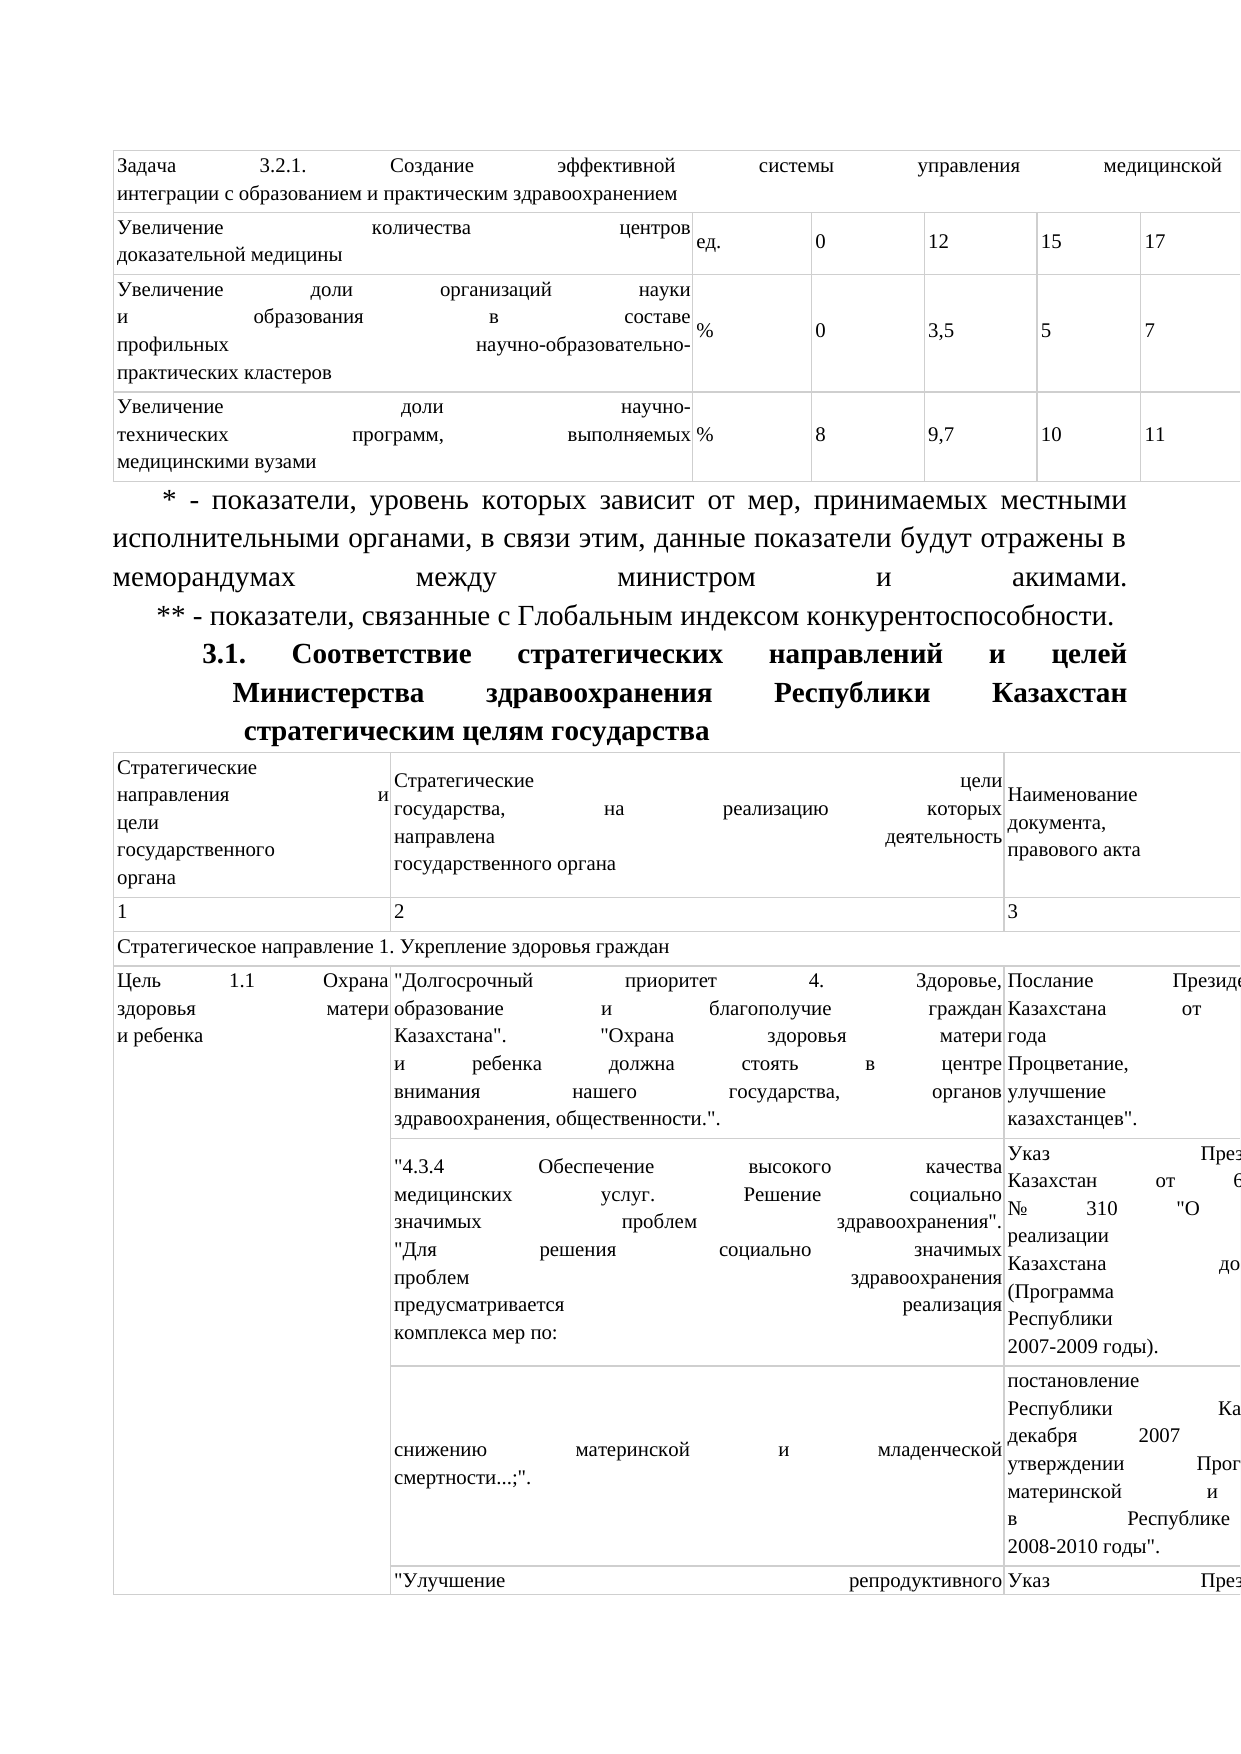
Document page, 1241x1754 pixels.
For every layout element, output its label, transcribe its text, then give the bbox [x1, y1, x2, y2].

table_cell 2 [391, 898, 1003, 931]
table_cell 11 [1141, 393, 1240, 481]
table_cell 10 [1038, 393, 1140, 481]
table_cell 3,5 [925, 275, 1036, 391]
table_cell Стратегическое направление 1. Укрепление здоровья граждан [114, 932, 1240, 965]
text 3.1. Соответствие стратегических направлений и целей Министерства здравоохранения Республики Казахстан стратегическим целям государства [112, 636, 1128, 747]
table_cell % [693, 393, 811, 481]
table_cell снижению материнской и младенческой смертности...;". [391, 1367, 1003, 1565]
table_cell 0 [812, 275, 924, 391]
table_cell 5 [1038, 275, 1140, 391]
table_header Стратегические цели государства, на реализацию которых направлена деятельность государственного органа [391, 753, 1003, 897]
table_header Стратегические направления и цели государственного органа [114, 753, 390, 897]
table_cell 8 [812, 393, 924, 481]
table_cell постановление Правительства Республики Казахстан от 28 декабря 2007 года № 1325 "Об утверждении Программы по снижению материнской и детской смертности в Республике Казахстан на 2008-2010 годы". [1005, 1367, 1240, 1565]
table_cell Увеличение доли организаций науки и образования в составе профильных научно-образовательно- практических кластеров [114, 275, 692, 391]
table_cell 12 [925, 213, 1036, 274]
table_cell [1005, 1567, 1240, 1594]
table_cell 15 [1038, 213, 1140, 274]
table_cell 9,7 [925, 393, 1036, 481]
table_cell Послание Президента страны народу Казахстана от 10 октября 1997 года "Казахстан-2030. Процветание, безопасность и улучшение благосостояния всех казахстанцев". [1005, 967, 1240, 1138]
table_cell 1 [114, 898, 390, 931]
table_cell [391, 1567, 1003, 1594]
table_cell 17 [1141, 213, 1240, 274]
table_cell 3 [1005, 898, 1240, 931]
table_cell Увеличение доли научно- технических программ, выполняемых медицинскими вузами [114, 393, 692, 481]
table_cell "Долгосрочный приоритет 4. Здоровье, образование и благополучие граждан Казахстана". "Охрана здоровья матери и ребенка должна стоять в центре внимания нашего государства, органов здравоохранения, общественности.". [391, 967, 1003, 1138]
table_cell 7 [1141, 275, 1240, 391]
table_cell Задача 3.2.1. Создание эффективной системы управления медицинской наукой и ее интеграции с образованием и практическим здравоохранением [114, 151, 1240, 212]
table_cell ед. [693, 213, 811, 274]
table_cell 0 [812, 213, 924, 274]
table_cell % [693, 275, 811, 391]
text * - показатели, уровень которых зависит от мер, принимаемых местными исполнительными органами, в связи этим, данные показатели будут отражены в меморандумах между министром и акимами. ** - показатели, связанные с Глобальным индексом конкурентоспособности. [112, 482, 1128, 631]
table_header Наименование стратегического документа, нормативного правового акта [1005, 753, 1240, 897]
table_cell Цель 1.1 Охрана здоровья матери и ребенка [114, 967, 390, 1594]
table_cell Увеличение количества центров доказательной медицины [114, 213, 692, 274]
